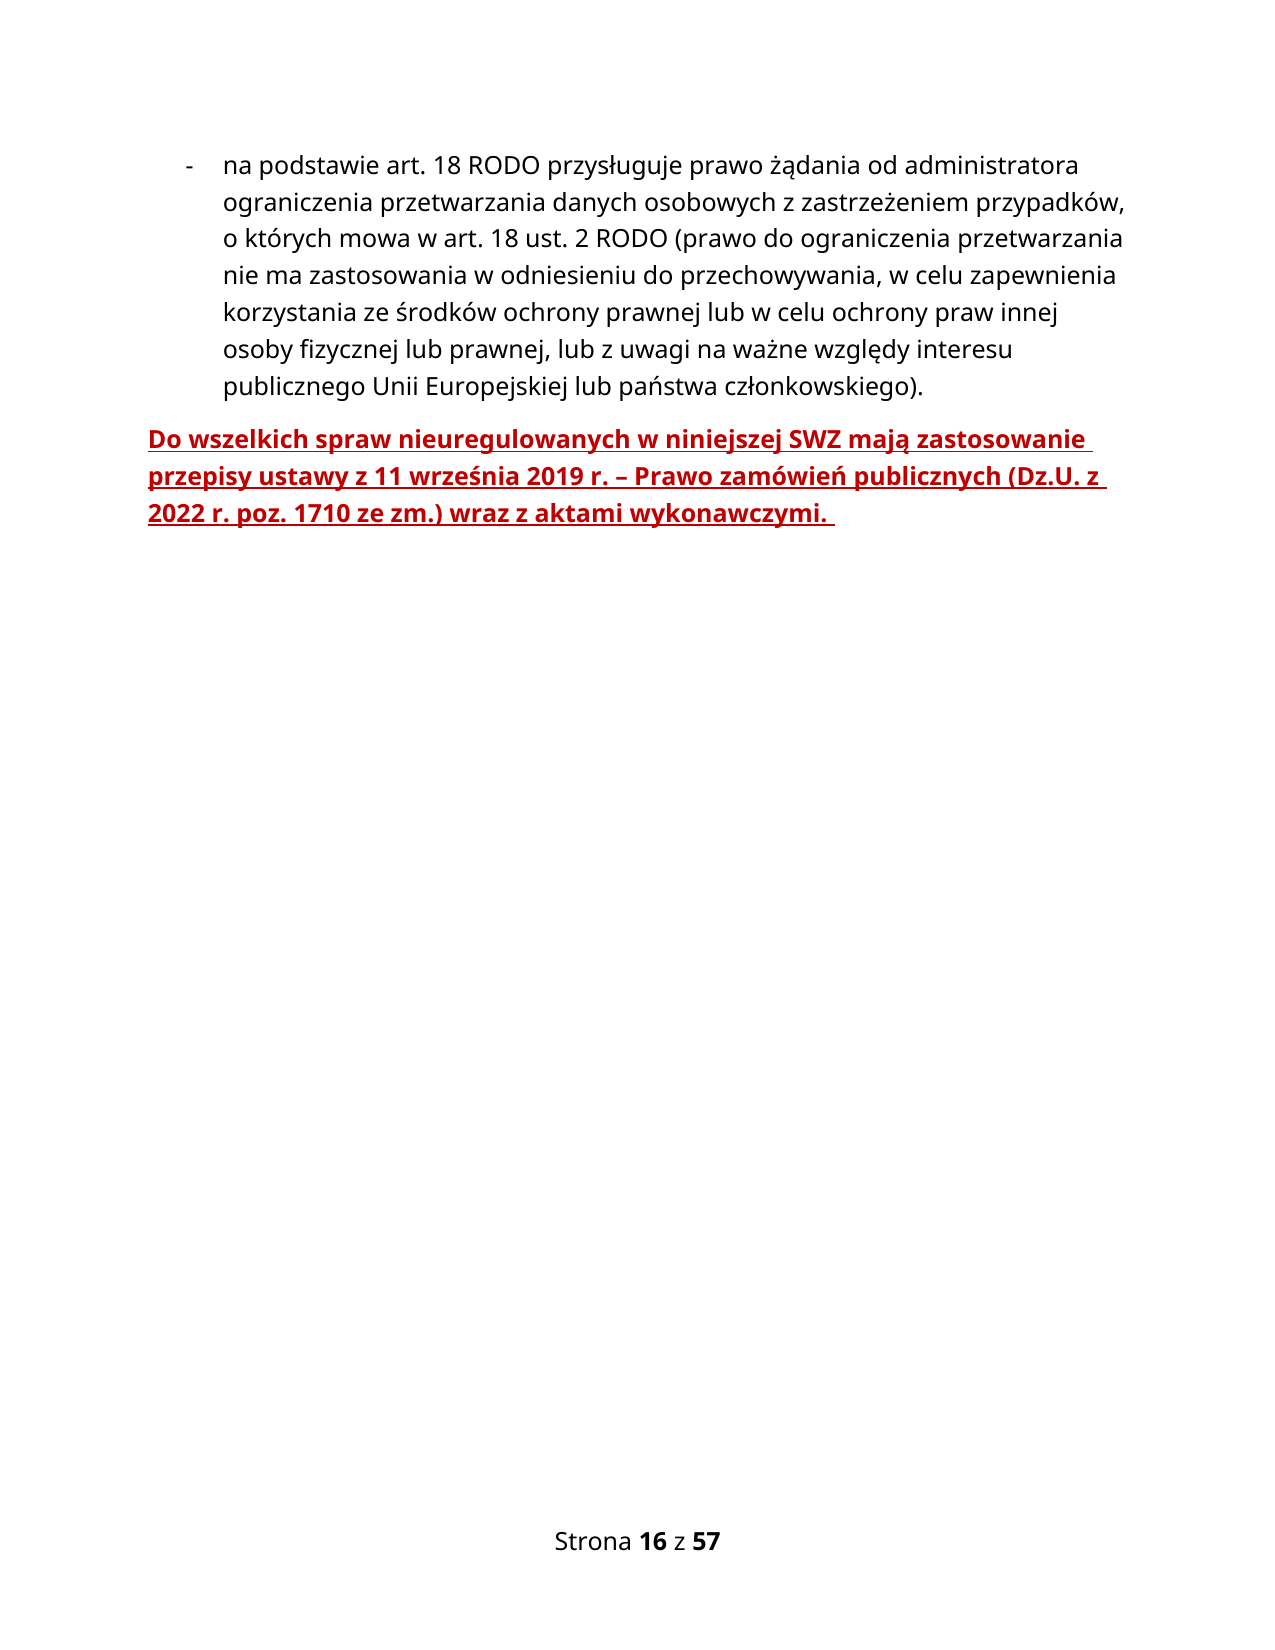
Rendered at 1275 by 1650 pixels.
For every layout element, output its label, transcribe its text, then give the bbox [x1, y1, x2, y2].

list na podstawie art. 18 RODO przysługuje prawo żądania od administratora ograniczenia przetwarzania danych osobowych z zastrzeżeniem przypadków, o których mowa w art. 18 ust. 2 RODO (prawo do ograniczenia przetwarzania nie ma zastosowania w odniesieniu do przechowywania, w celu zapewnienia korzystania ze środków ochrony prawnej lub w celu ochrony praw innej osoby fizycznej lub prawnej, lub z uwagi na ważne względy interesu publicznego Unii Europejskiej lub państwa członkowskiego). [185, 148, 1127, 402]
text Do wszelkich spraw nieuregulowanych w niniejszej SWZ mają zastosowanie przepisy ustawy z 11 września 2019 r. – Prawo zamówień publicznych (Dz.U. z 2022 r. poz. 1710 ze zm.) wraz z aktami wykonawczymi. [148, 422, 1127, 529]
